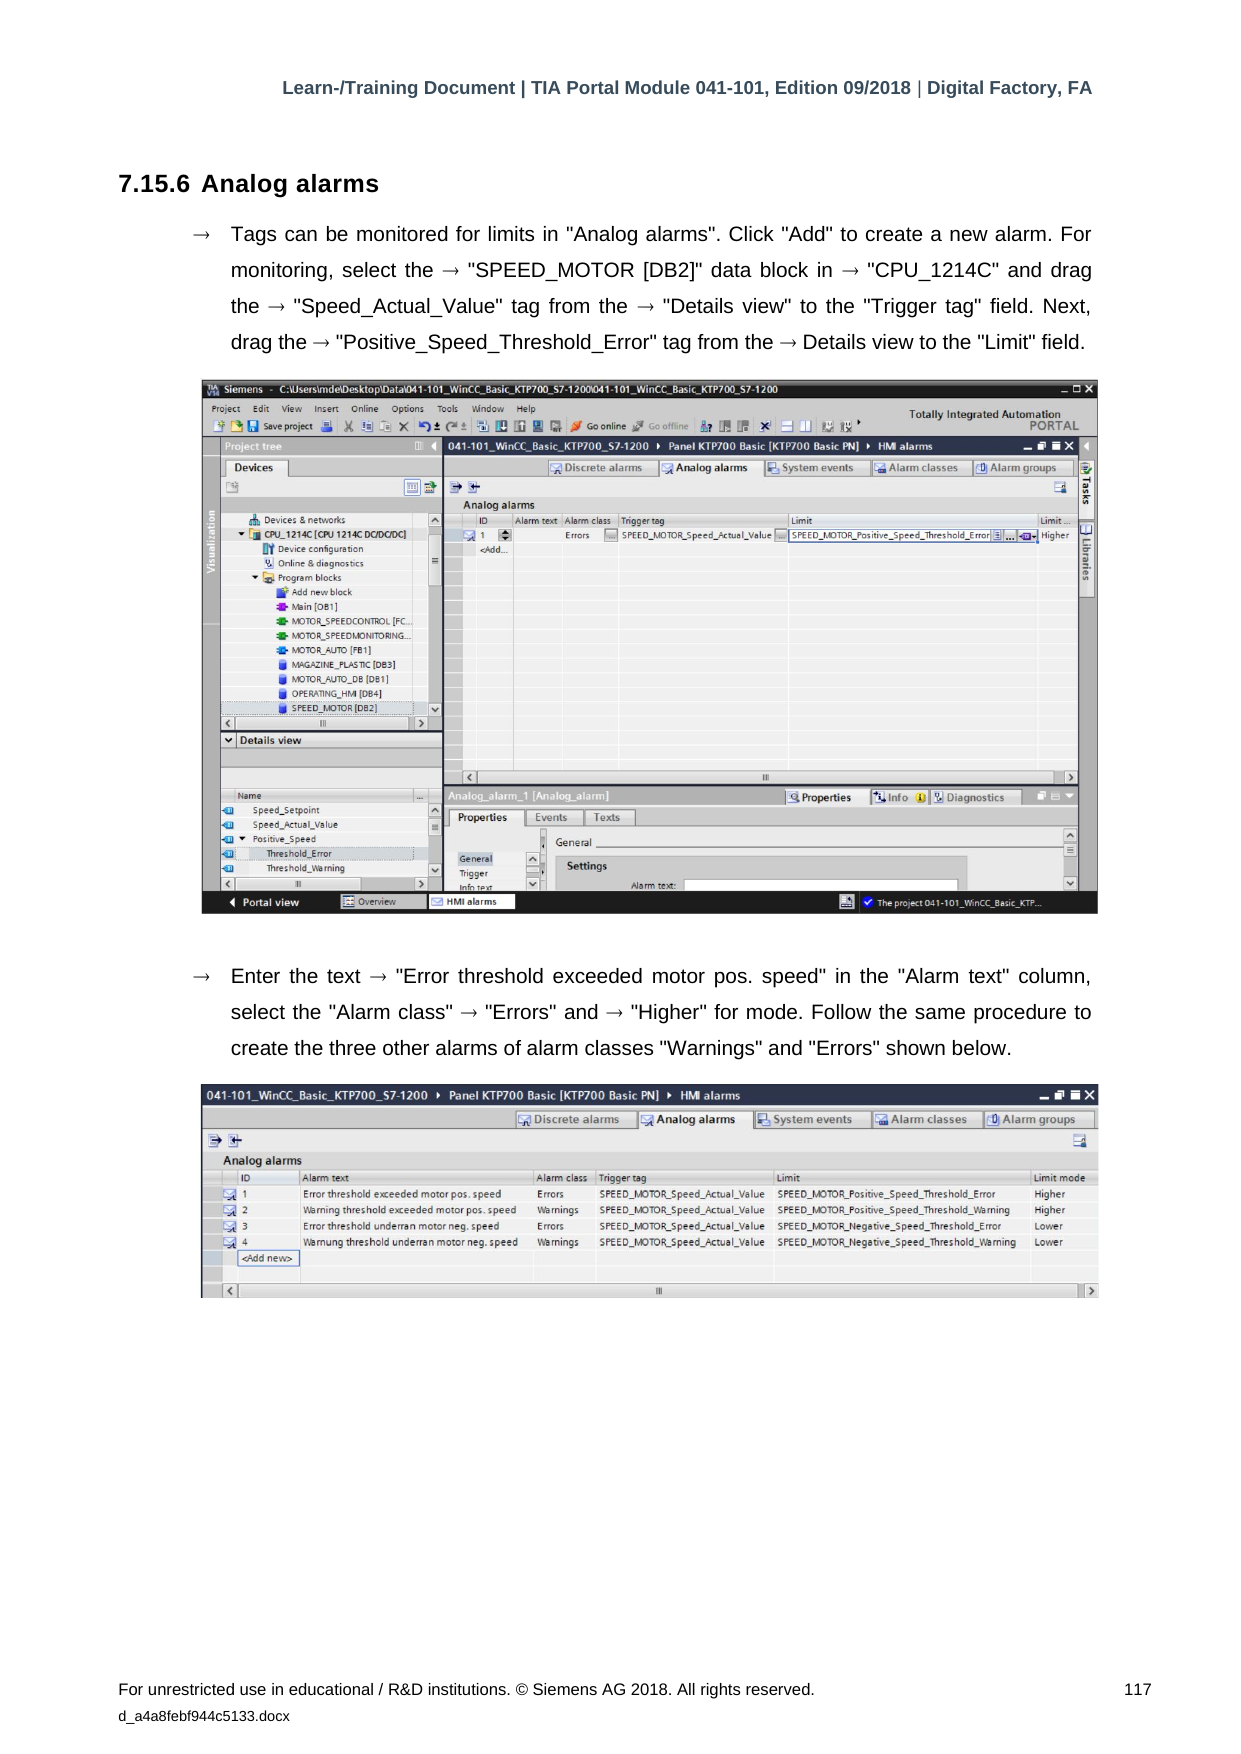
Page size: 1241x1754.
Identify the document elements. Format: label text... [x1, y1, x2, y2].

picture [200, 1084, 1099, 1298]
text Tags can be monitored for limits in "Analog alarms". Click "Add" to create a new alarm. For monitoring, select the "SPEED_MOTOR [DB2]" data block in "CPU_1214C" and drag the "Speed_Actual_Value" tag from the "Details view" to the "Trigger tag" field. Next, drag the "Positive_Speed_Threshold_Error" tag from the Details view to the "Limit" field. [193, 222, 1092, 354]
text Enter the text "Error threshold exceeded motor pos. speed" in the "Alarm text" column, select the "Alarm class" "Errors" and "Higher" for mode. Follow the same procedure to create the three other alarms of alarm classes "Warnings" and "Errors" shown below. [193, 964, 1092, 1060]
picture [200, 378, 1099, 915]
subtitle Analog alarms [118, 168, 1092, 197]
